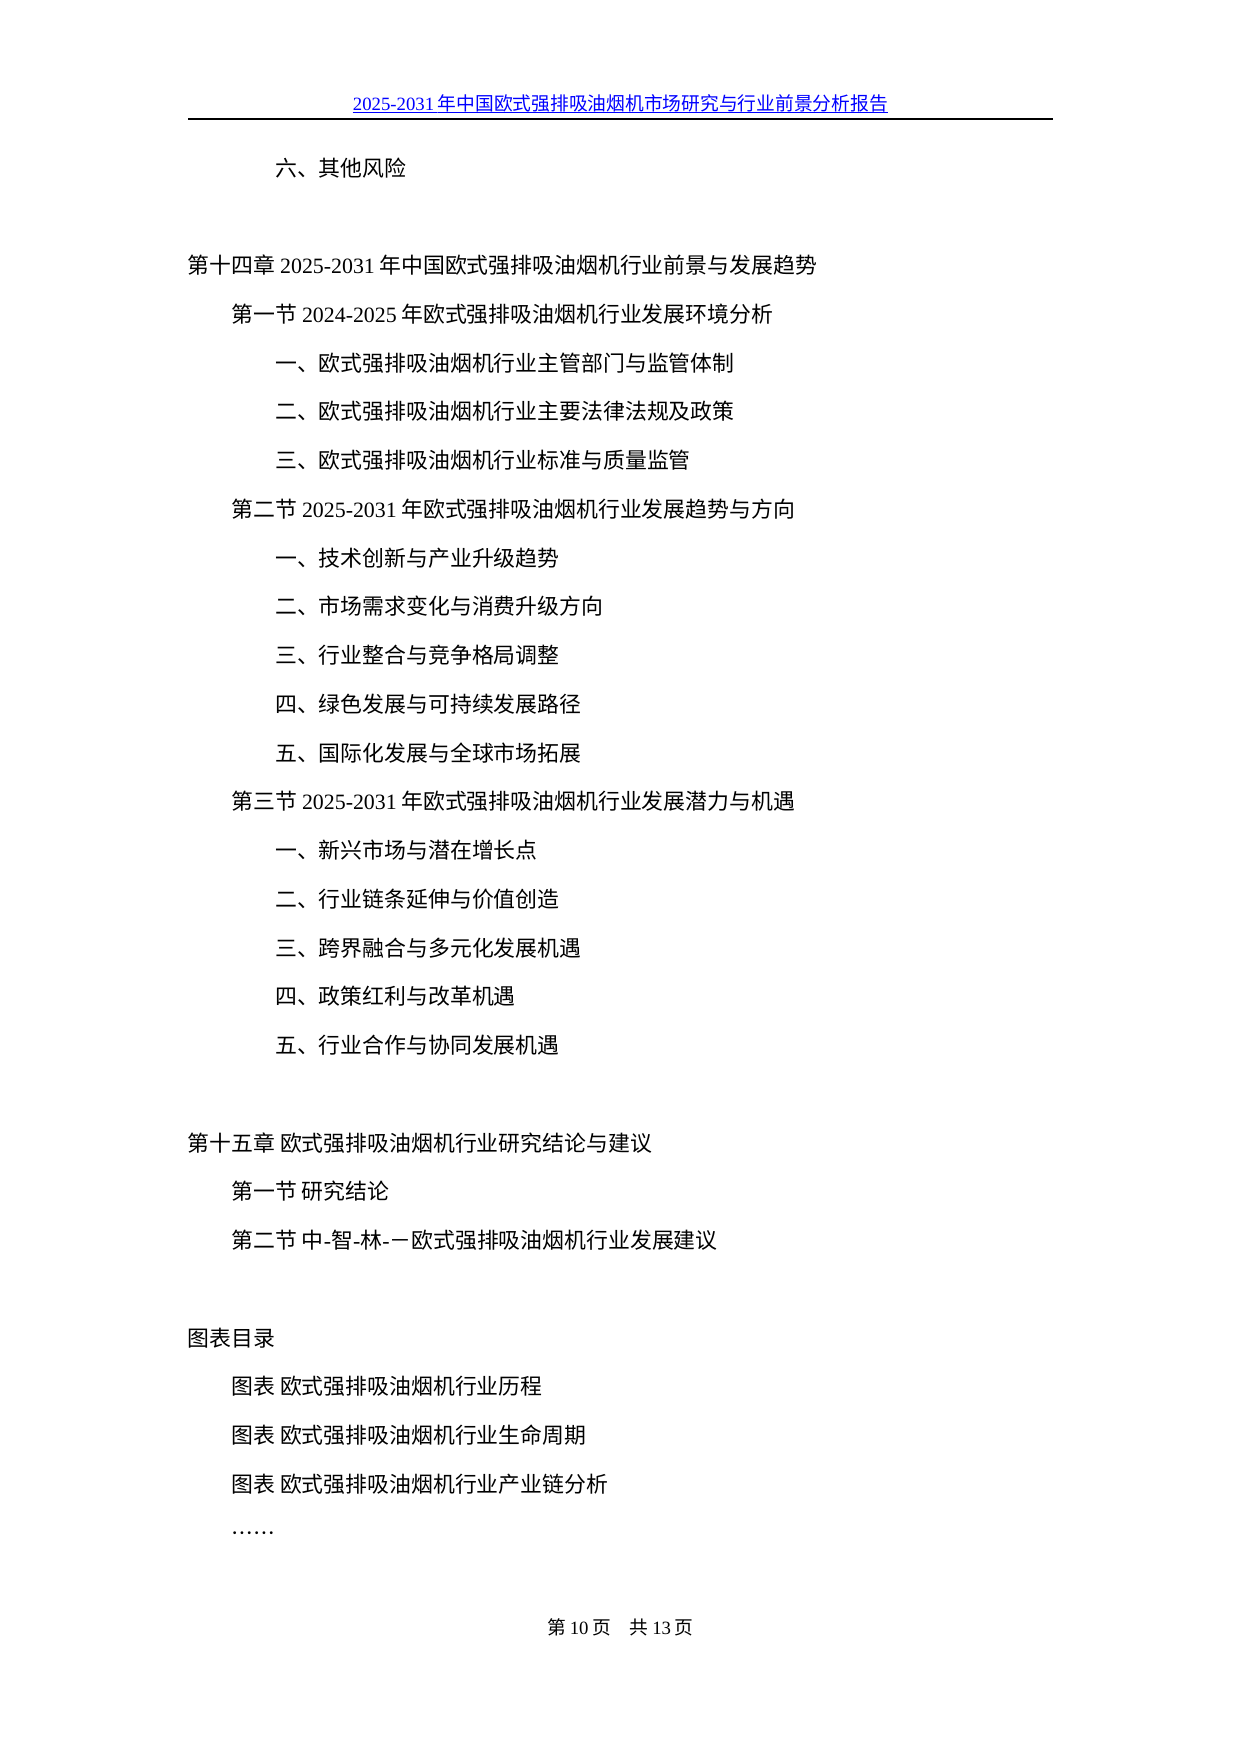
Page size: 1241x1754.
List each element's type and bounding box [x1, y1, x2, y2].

text [187, 150, 1053, 1548]
